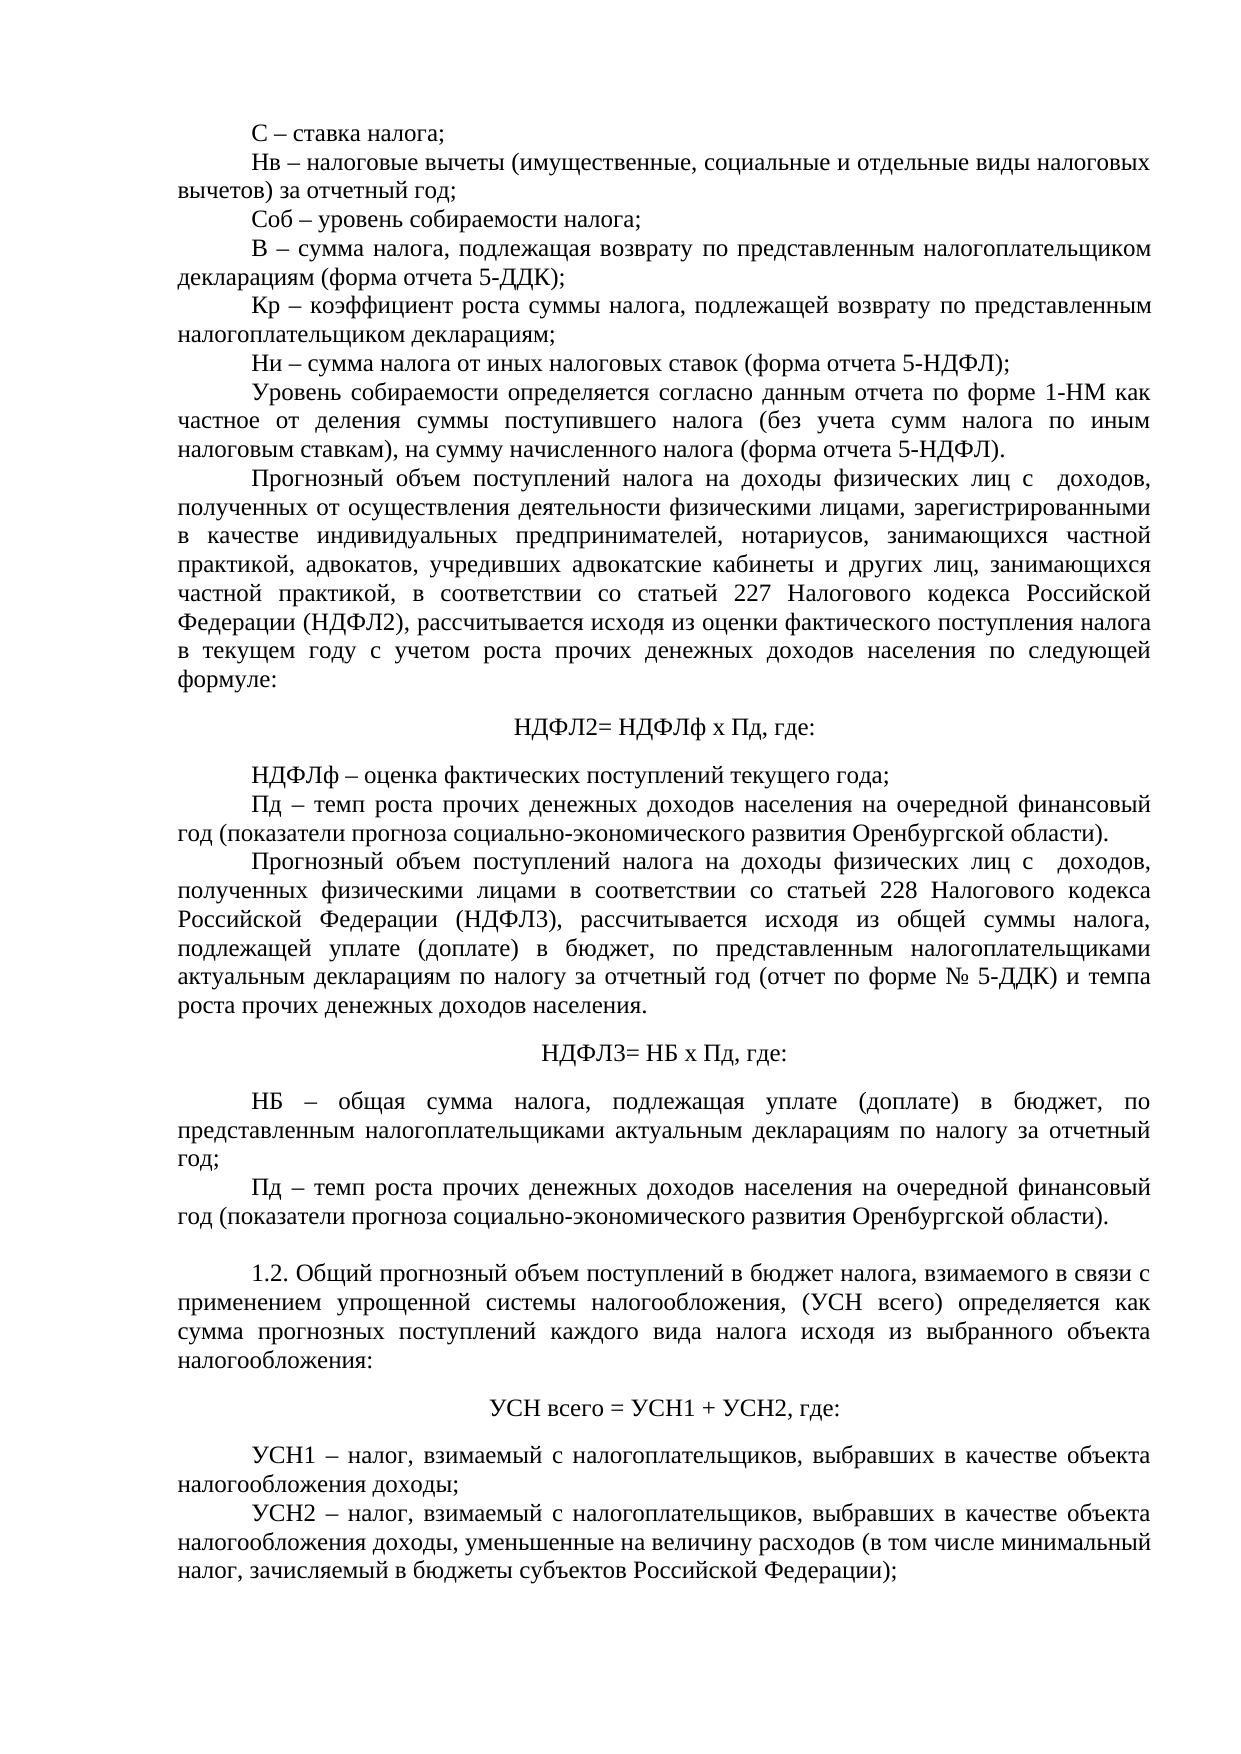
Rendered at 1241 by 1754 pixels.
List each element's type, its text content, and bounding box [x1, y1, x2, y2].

text НДФЛ3= НБ х Пд, где: [177, 1038, 1152, 1067]
text Пд – темп роста прочих денежных доходов населения на очередной финансовый год (показатели прогноза социально-экономического развития Оренбургской области). [177, 1172, 1152, 1230]
text УСН2 – налог, взимаемый с налогоплательщиков, выбравших в качестве объекта налогообложения доходы, уменьшенные на величину расходов (в том числе минимальный налог, зачисляемый в бюджеты субъектов Российской Федерации); [177, 1498, 1152, 1584]
text C – ставка налога; [177, 118, 1152, 147]
text Ни – сумма налога от иных налоговых ставок (форма отчета 5-НДФЛ); [177, 348, 1152, 377]
text УСН1 – налог, взимаемый с налогоплательщиков, выбравших в качестве объекта налогообложения доходы; [177, 1441, 1152, 1498]
text Соб – уровень собираемости налога; [177, 204, 1152, 233]
text В – сумма налога, подлежащая возврату по представленным налогоплательщиком декларациям (форма отчета 5-ДДК); [177, 233, 1152, 291]
text Пд – темп роста прочих денежных доходов населения на очередной финансовый год (показатели прогноза социально-экономического развития Оренбургской области). [177, 789, 1152, 846]
text 1.2. Общий прогнозный объем поступлений в бюджет налога, взимаемого в связи с применением упрощенной системы налогообложения, (УСН всего) определяется как сумма прогнозных поступлений каждого вида налога исходя из выбранного объекта налогообложения: [177, 1258, 1152, 1373]
text Нв – налоговые вычеты (имущественные, социальные и отдельные виды налоговых вычетов) за отчетный год; [177, 147, 1152, 204]
text Прогнозный объем поступлений налога на доходы физических лиц с доходов, полученных физическими лицами в соответствии со статьей 228 Налогового кодекса Российской Федерации (НДФЛ3), рассчитывается исходя из общей суммы налога, подлежащей уплате (доплате) в бюджет, по представленным налогоплательщиками актуальным декларациям по налогу за отчетный год (отчет по форме № 5-ДДК) и темпа роста прочих денежных доходов населения. [177, 846, 1152, 1019]
text НДФЛ2= НДФЛф х Пд, где: [177, 712, 1152, 741]
text Прогнозный объем поступлений налога на доходы физических лиц с доходов, полученных от осуществления деятельности физическими лицами, зарегистрированными в качестве индивидуальных предпринимателей, нотариусов, занимающихся частной практикой, адвокатов, учредивших адвокатские кабинеты и других лиц, занимающихся частной практикой, в соответствии со статьей 227 Налогового кодекса Российской Федерации (НДФЛ2), рассчитывается исходя из оценки фактического поступления налога в текущем году с учетом роста прочих денежных доходов населения по следующей формуле: [177, 463, 1152, 693]
text УСН всего = УСН1 + УСН2, где: [177, 1393, 1152, 1421]
text Уровень собираемости определяется согласно данным отчета по форме 1-НМ как частное от деления суммы поступившего налога (без учета сумм налога по иным налоговым ставкам), на сумму начисленного налога (форма отчета 5-НДФЛ). [177, 377, 1152, 463]
text НБ – общая сумма налога, подлежащая уплате (доплате) в бюджет, по представленным налогоплательщиками актуальным декларациям по налогу за отчетный год; [177, 1086, 1152, 1172]
text Кр – коэффициент роста суммы налога, подлежащей возврату по представленным налогоплательщиком декларациям; [177, 291, 1152, 348]
text НДФЛф – оценка фактических поступлений текущего года; [177, 760, 1152, 789]
